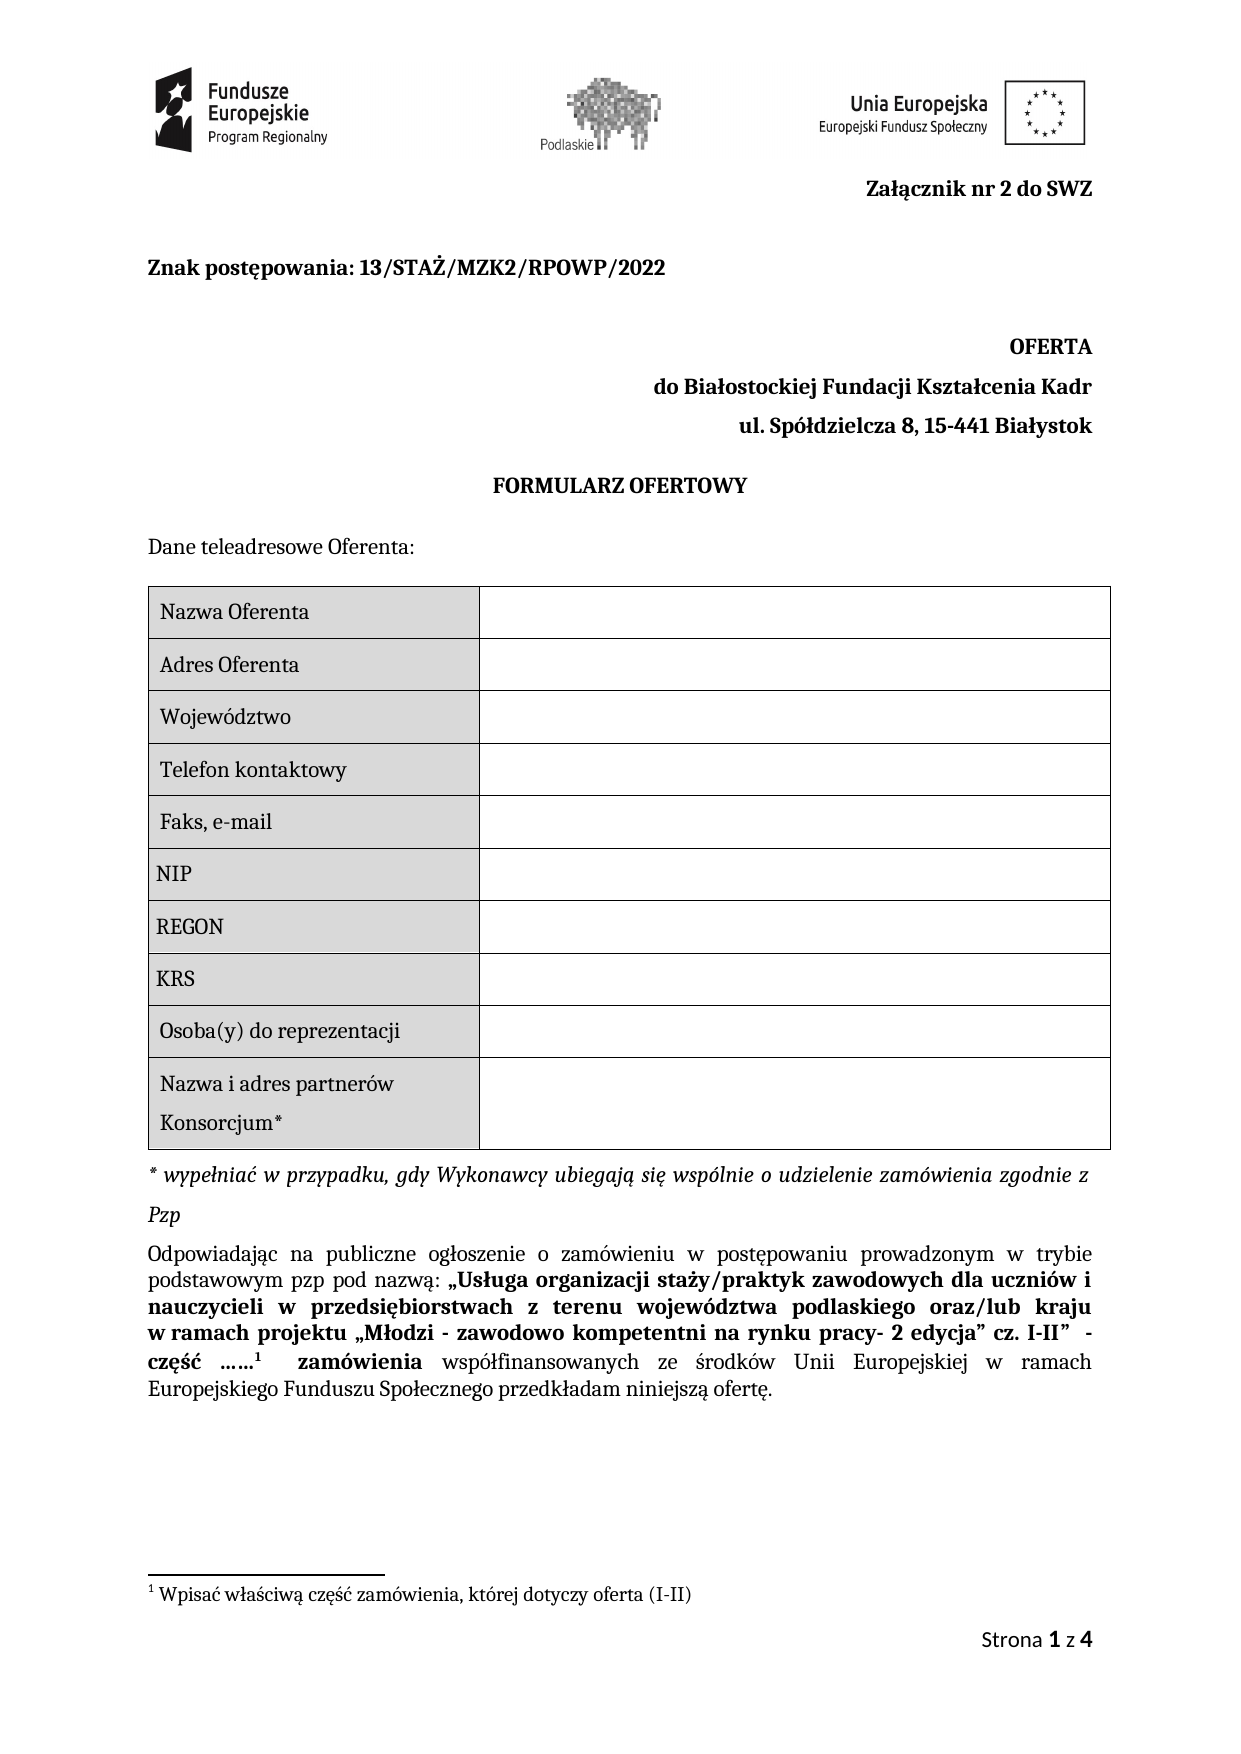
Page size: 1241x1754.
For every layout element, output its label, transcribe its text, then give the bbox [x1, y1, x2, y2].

table_cell [480, 639, 1110, 690]
table_cell Telefon kontaktowy [149, 744, 479, 795]
picture [147, 62, 1089, 159]
text Odpowiadając na publiczne ogłoszenie o zamówieniu w postępowaniu prowadzonym w trybie podstawowym pzp pod nazwą: „Usługa organizacji staży/praktyk zawodowych dla uczniów i nauczycieli w przedsiębiorstwach z terenu województwa podlaskiego oraz/lub kraju w ramach projektu „Młodzi - zawodowo kompetentni na rynku pracy- 2 edycja” cz. I-II” - część …… zamówienia współfinansowanych ze środków Unii Europejskiej w ramach Europejskiego Funduszu Społecznego przedkładam niniejszą ofertę. [148, 1241, 1092, 1402]
text Załącznik nr 2 do SWZ [148, 176, 1092, 202]
text * wypełniać w przypadku, gdy Wykonawcy ubiegają się wspólnie o udzielenie zamówienia zgodnie z Pzp [148, 1162, 1092, 1228]
text Znak postępowania: 13/STAŻ/MZK2/RPOWP/2022 [148, 255, 1092, 281]
table_cell REGON [149, 901, 479, 952]
text do Białostockiej Fundacji Kształcenia Kadr [502, 373, 1092, 400]
subtitle OFERTA [502, 334, 1092, 360]
table_cell Nazwa i adres partnerów Konsorcjum* [149, 1058, 479, 1148]
table_cell [480, 1006, 1110, 1057]
table_cell [480, 954, 1110, 1005]
table_cell NIP [149, 849, 479, 900]
table_cell [480, 744, 1110, 795]
table_cell Województwo [149, 691, 479, 743]
text ul. Spółdzielcza 8, 15-441 Białystok [502, 413, 1092, 439]
table_cell [480, 691, 1110, 743]
table_cell [480, 849, 1110, 900]
text FORMULARZ OFERTOWY [148, 473, 1092, 500]
table_cell [480, 901, 1110, 952]
table_cell KRS [149, 954, 479, 1005]
table_cell [480, 1058, 1110, 1148]
table_cell Faks, e-mail [149, 796, 479, 848]
table_cell Osoba(y) do reprezentacji [149, 1006, 479, 1057]
table_header Nazwa Oferenta [149, 587, 479, 638]
table_cell [480, 796, 1110, 848]
table_cell Adres Oferenta [149, 639, 479, 690]
table_header [480, 587, 1110, 638]
text Dane teleadresowe Oferenta: [148, 534, 1092, 560]
